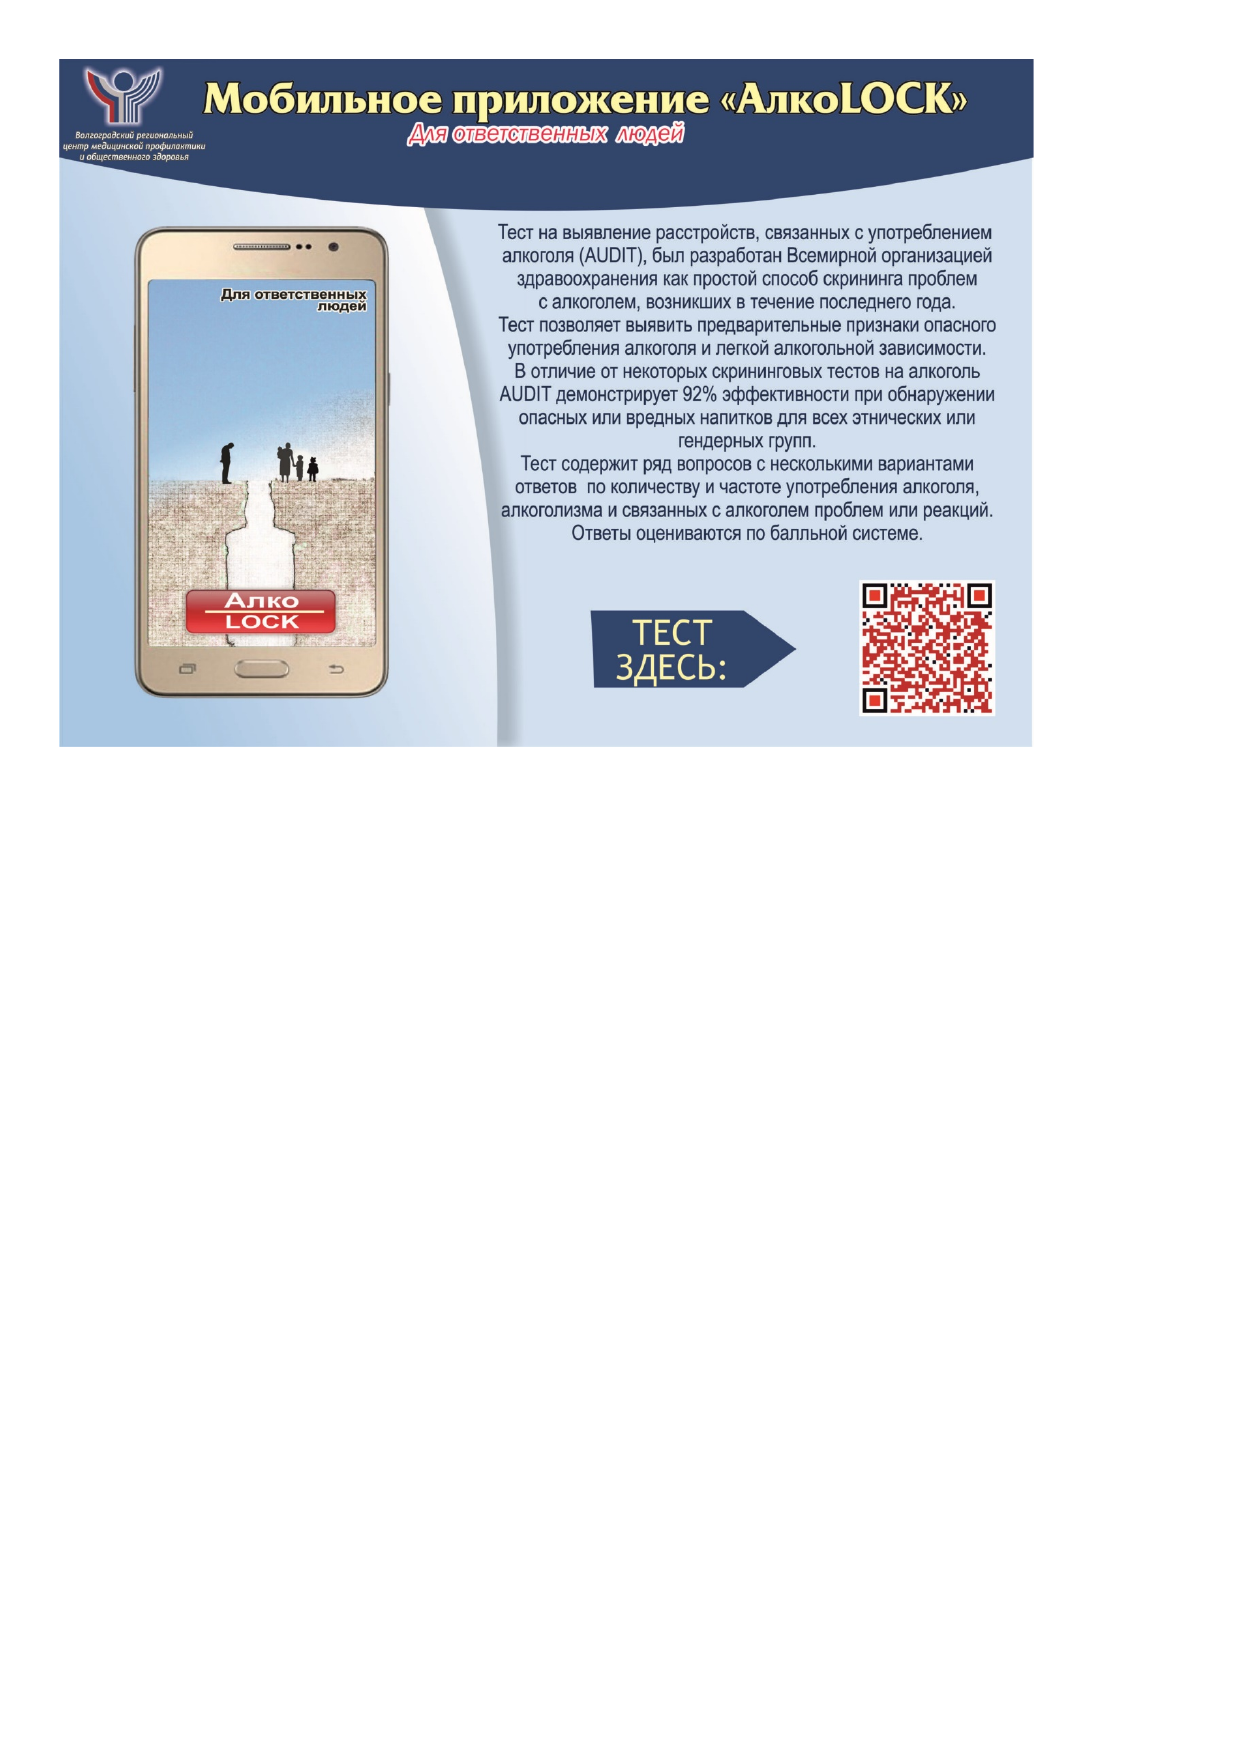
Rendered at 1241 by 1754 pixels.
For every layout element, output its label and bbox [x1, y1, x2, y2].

picture [59, 59, 1034, 747]
